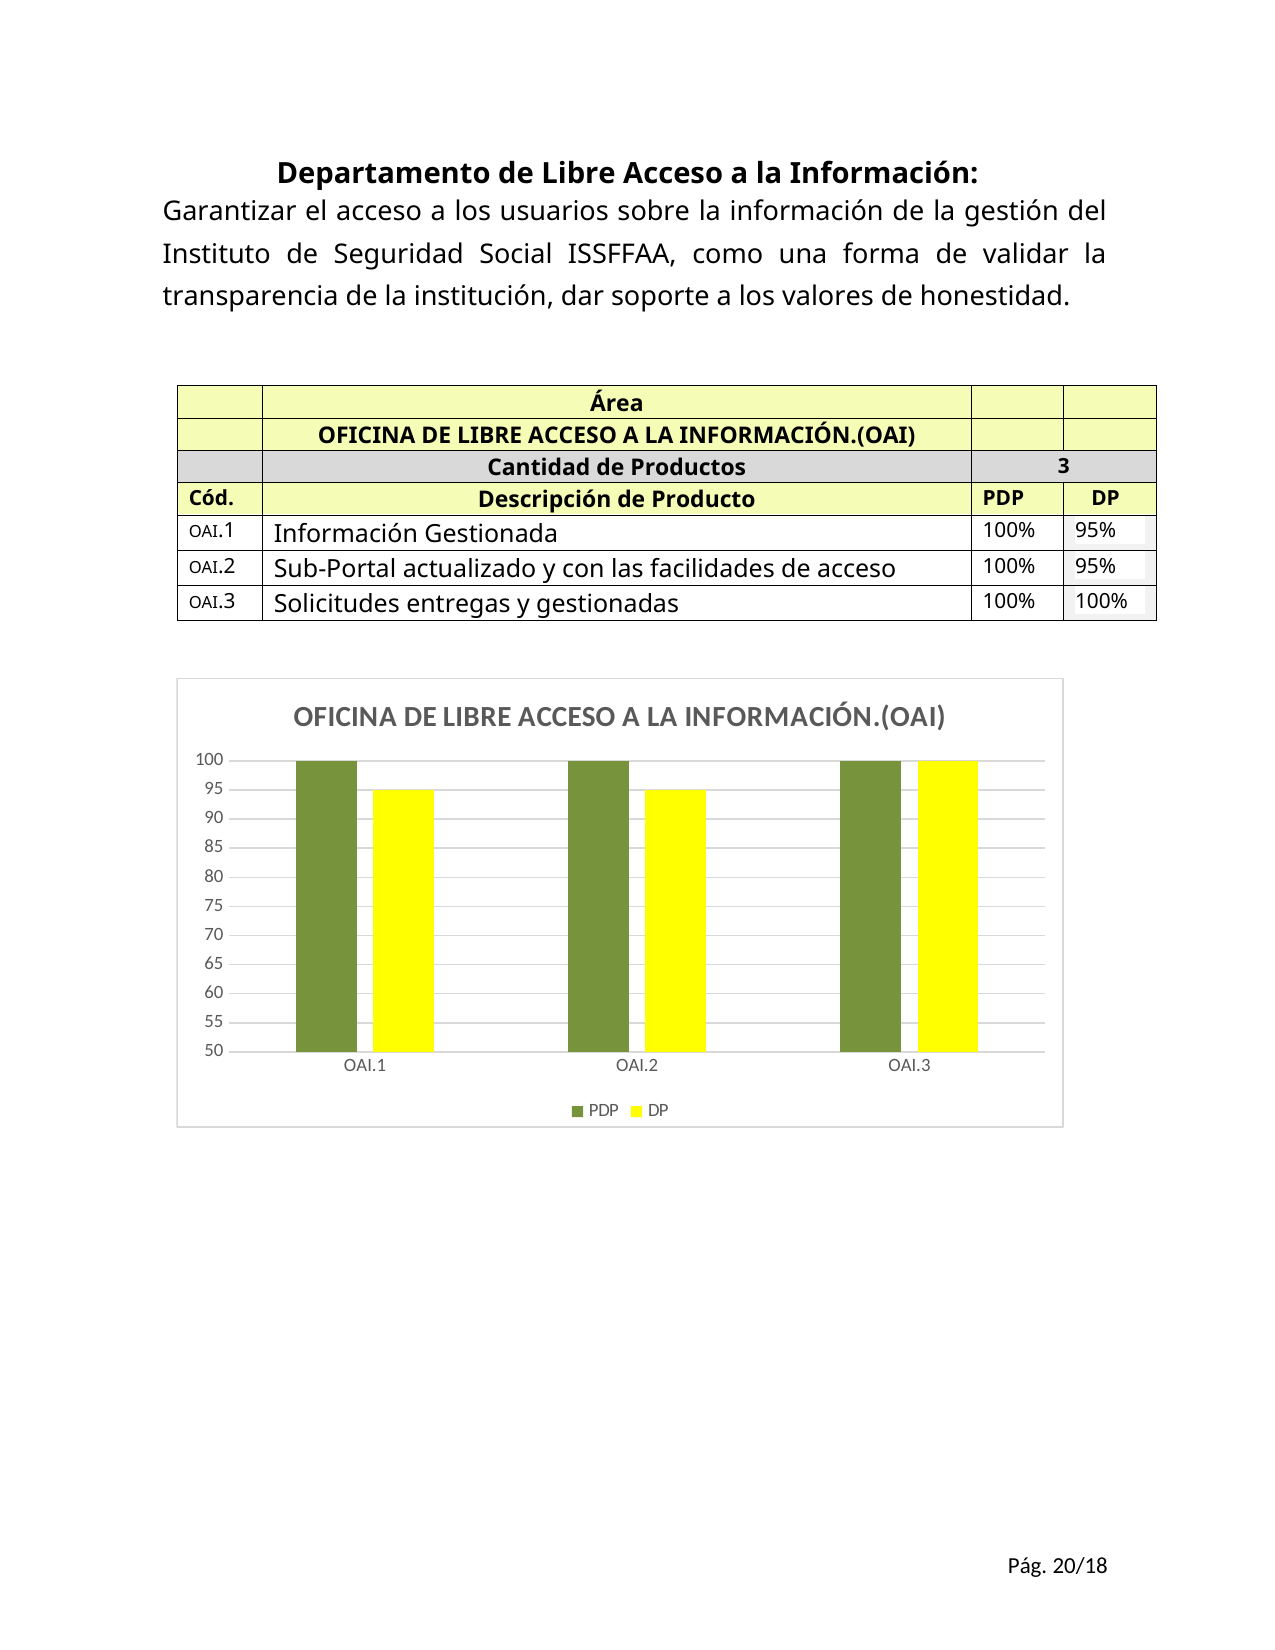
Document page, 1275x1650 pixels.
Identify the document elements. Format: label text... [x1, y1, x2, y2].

table_cell OFICINA DE LIBRE ACCESO A LA INFORMACIÓN.(OAI) [263, 419, 971, 450]
table_cell OAI.3 [178, 586, 262, 620]
table_cell PDP [972, 483, 1063, 514]
table_header [1064, 386, 1156, 418]
table_cell Cód. [178, 483, 262, 514]
table_cell Sub-Portal actualizado y con las facilidades de acceso [263, 551, 971, 585]
table_cell OAI.1 [178, 516, 262, 550]
table_header [178, 386, 262, 418]
table_cell OAI.2 [178, 551, 262, 585]
table_cell 100% [972, 551, 1063, 585]
table_cell [972, 419, 1063, 450]
subtitle Departamento de Libre Acceso a la Información: [148, 152, 1107, 192]
table_cell 100% [1064, 586, 1156, 620]
table_cell 100% [972, 586, 1063, 620]
table_cell DP [1064, 483, 1156, 514]
table_cell [178, 451, 262, 482]
table_cell 95% [1064, 516, 1156, 550]
table_cell Cantidad de Productos [263, 451, 971, 482]
table_cell Descripción de Producto [263, 483, 971, 514]
table_cell Información Gestionada [263, 516, 971, 550]
table_header Área [263, 386, 971, 418]
table_cell Solicitudes entregas y gestionadas [263, 586, 971, 620]
table_cell [1064, 419, 1156, 450]
text Garantizar el acceso a los usuarios sobre la información de la gestión del Instituto de Seguridad Social ISSFFAA, como una forma de validar la transparencia de la institución, dar soporte a los valores de honestidad. [162, 192, 1107, 313]
table_cell 95% [1064, 551, 1156, 585]
table_cell 3 [972, 451, 1156, 482]
table_cell 100% [972, 516, 1063, 550]
table_header [972, 386, 1063, 418]
table_cell [178, 419, 262, 450]
